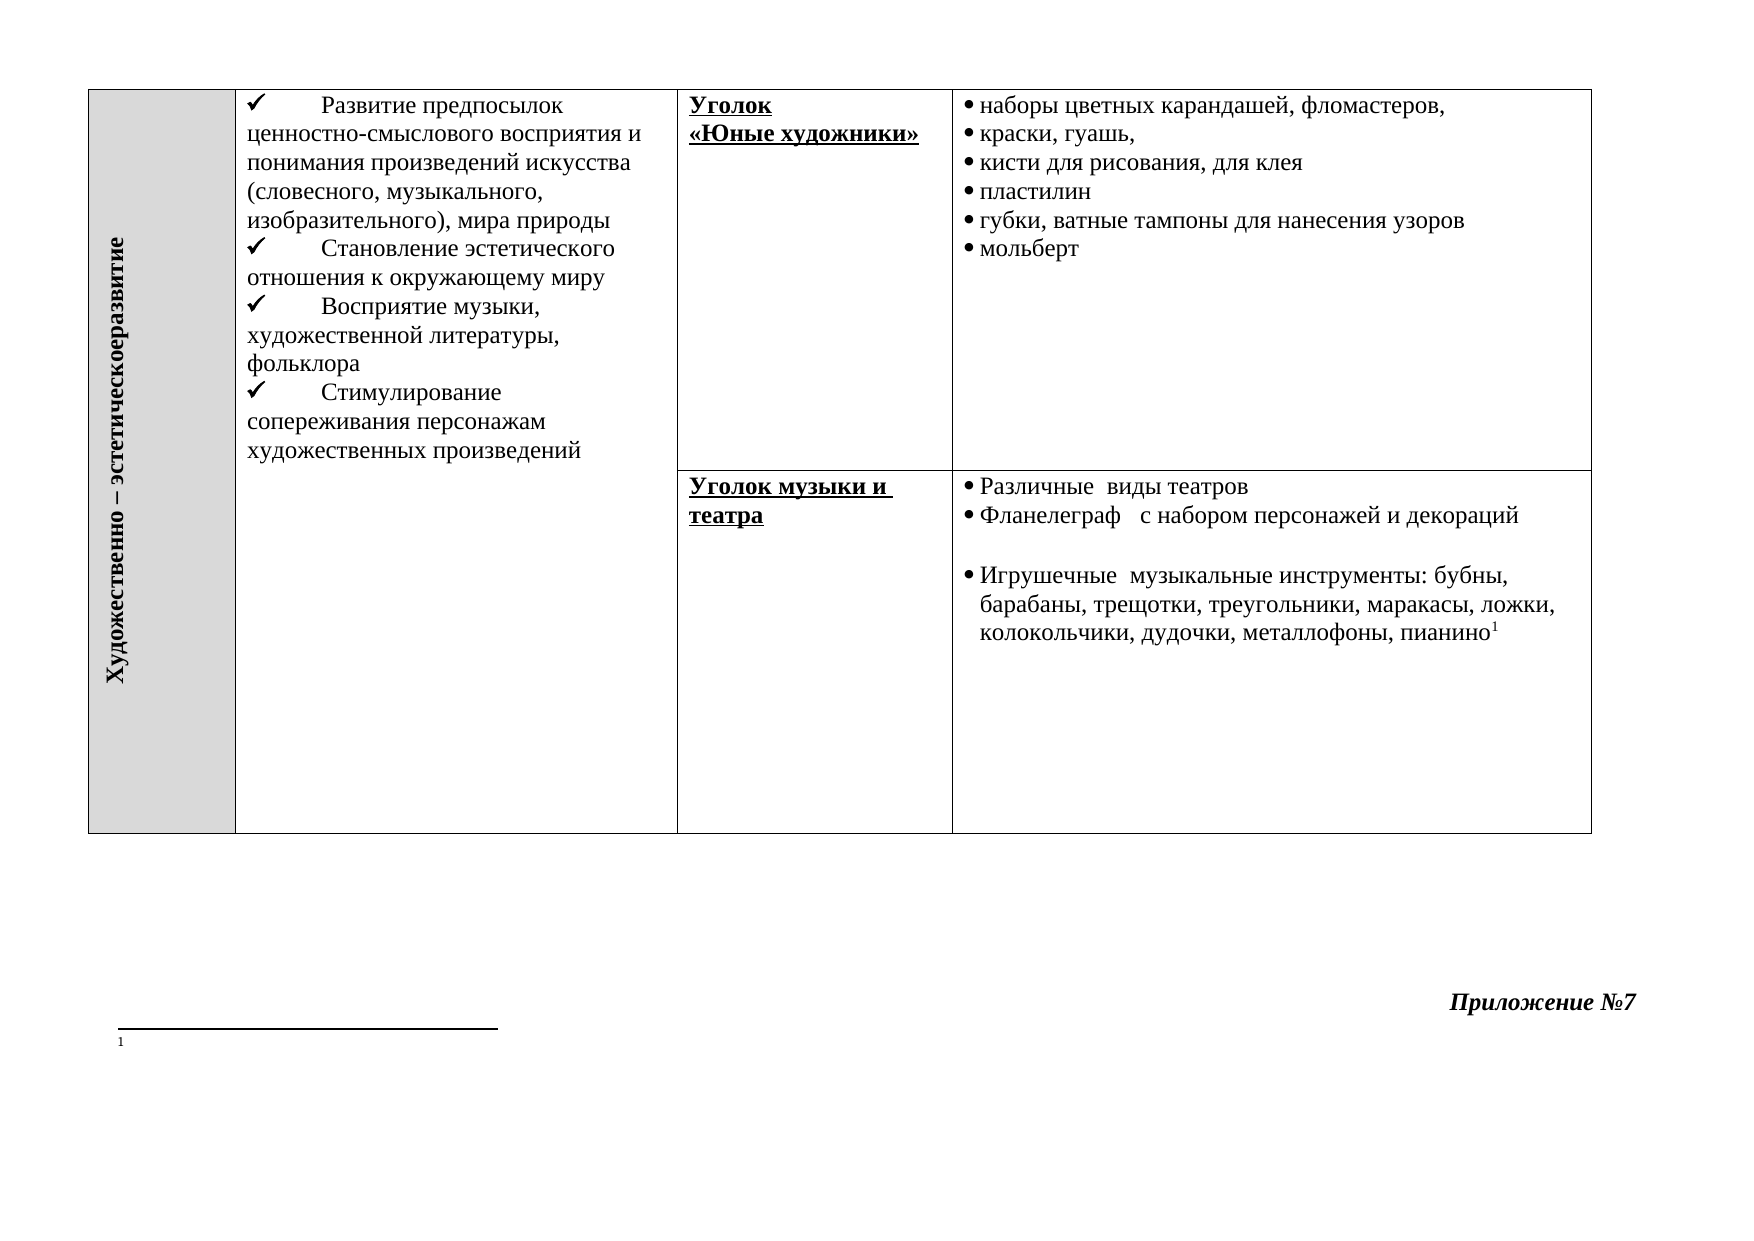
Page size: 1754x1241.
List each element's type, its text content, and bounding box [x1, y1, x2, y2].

table_cell Уголок музыки и театра [678, 471, 952, 833]
text Приложение №7 [118, 987, 1636, 1015]
table_cell Различные виды театров Фланелеграф с набором персонажей и декораций Игрушечные музыкальные инструменты: бубны, барабаны, трещотки, треугольники, маракасы, ложки, колокольчики, дудочки, металлофоны, пианино [953, 471, 1591, 833]
table_cell Развитие предпосылок ценностно-смыслового восприятия и понимания произведений искусства (словесного, музыкального, изобразительного), мира природы Становление эстетического отношения к окружающему миру Восприятие музыки, художественной литературы, фольклора Стимулирование сопереживания персонажам художественных произведений [236, 90, 677, 833]
table_cell Художественно – эстетическоеразвитие [89, 90, 235, 833]
table_cell Уголок «Юные художники» [678, 90, 952, 470]
table_cell наборы цветных карандашей, фломастеров, краски, гуашь, кисти для рисования, для клея пластилин губки, ватные тампоны для нанесения узоров мольберт [953, 90, 1591, 470]
